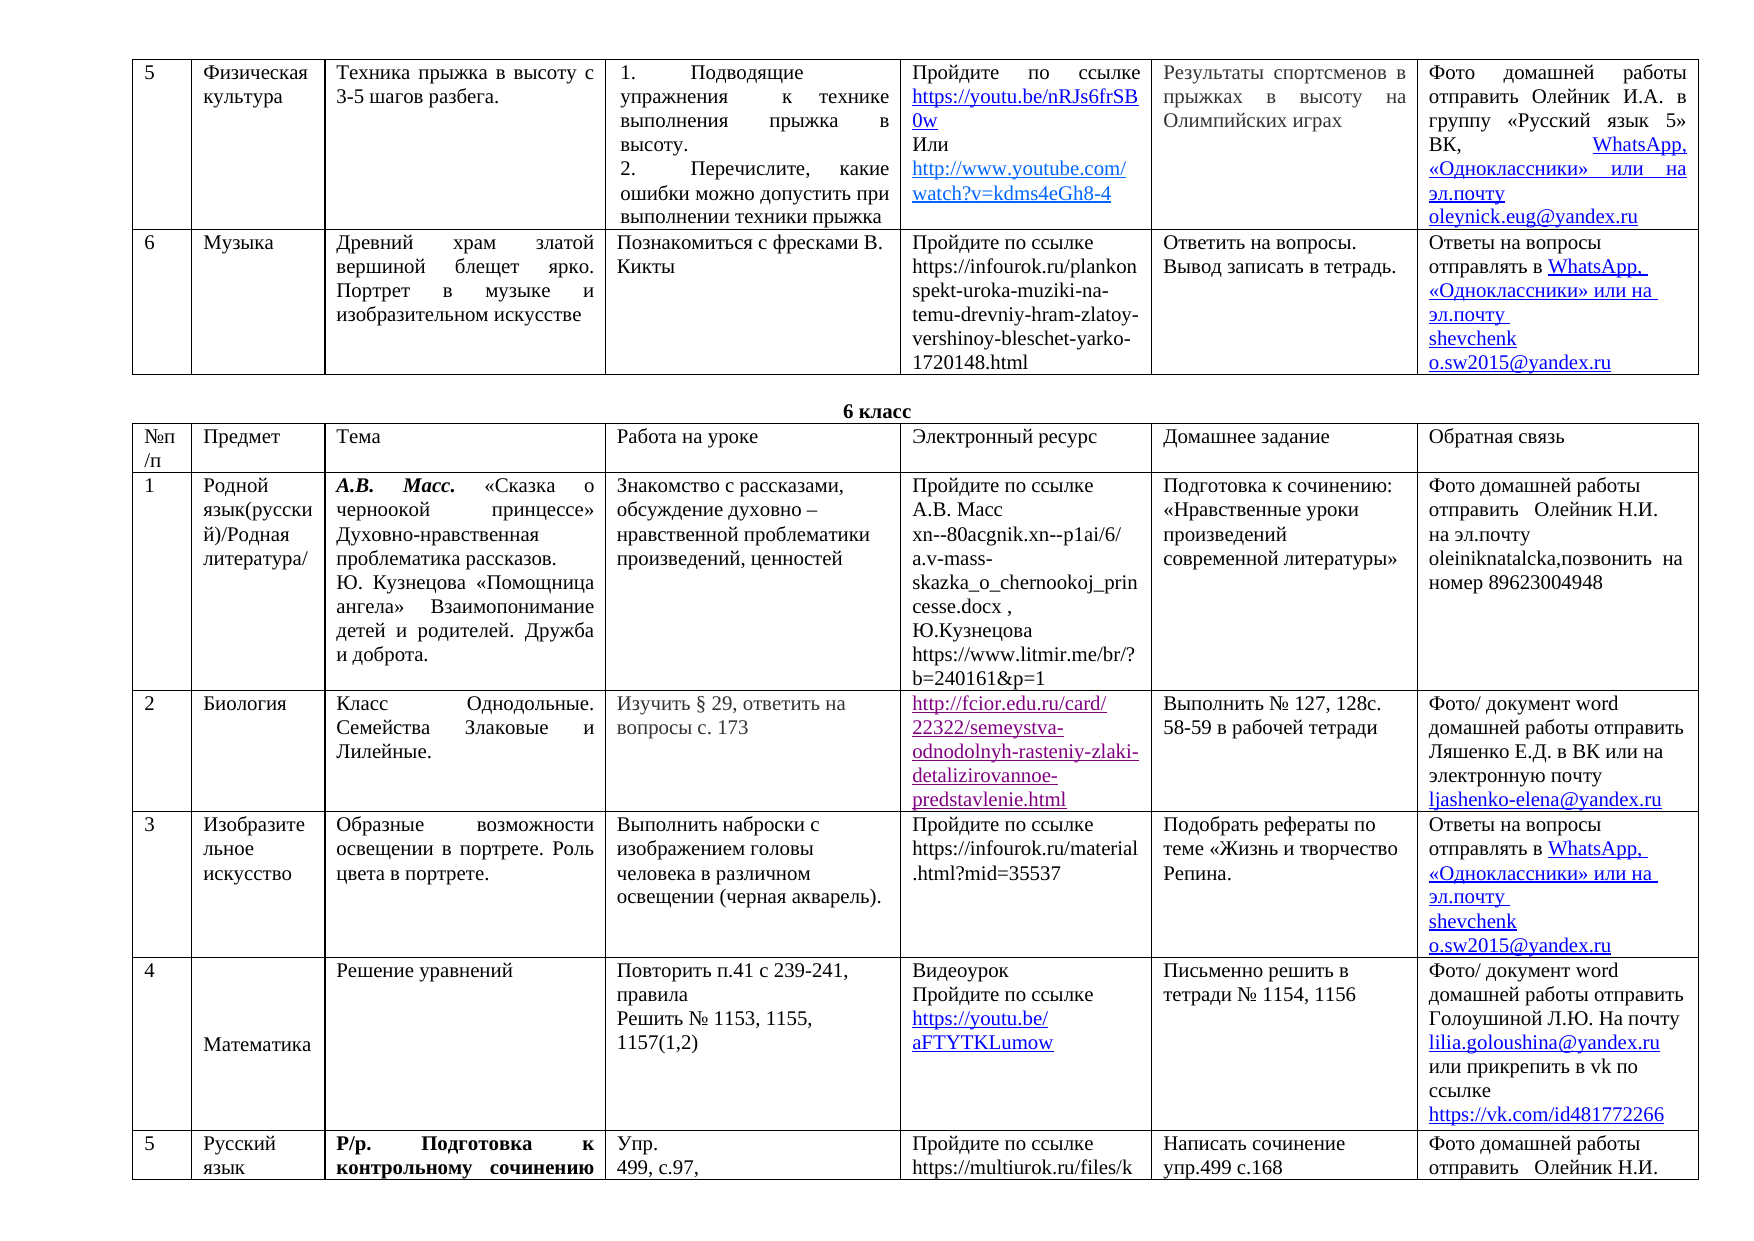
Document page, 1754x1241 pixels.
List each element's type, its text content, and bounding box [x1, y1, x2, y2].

table_cell Выполнить № 127, 128с. 58-59 в рабочей тетради [1152, 691, 1417, 811]
table_cell Физическая культура [192, 60, 324, 228]
table_header Электронный ресурс [901, 424, 1151, 472]
table_cell Древний храм златой вершиной блещет ярко. Портрет в музыке и изобразительном искусстве [326, 230, 605, 374]
table_cell 5 [133, 1131, 191, 1179]
table_cell Подобрать рефераты по теме «Жизнь и творчество Репина. [1152, 812, 1417, 957]
table_header Работа на уроке [606, 424, 900, 472]
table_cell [1152, 1131, 1417, 1179]
table_cell Подготовка к сочинению: «Нравственные уроки произведений современной литературы» [1152, 473, 1417, 690]
table_cell Письменно решить в тетради № 1154, 1156 [1152, 958, 1417, 1130]
table_cell Выполнить наброски с изображением головы человека в различном освещении (черная акварель). [606, 812, 900, 957]
table_cell Подводящие упражнения к технике выполнения прыжка в высоту. Перечислите, какие ошибки можно допустить при выполнении техники прыжка [606, 60, 900, 228]
table_header Тема [326, 424, 605, 472]
table_header Обратная связь [1418, 424, 1698, 472]
table_cell Результаты спортсменов в прыжках в высоту на Олимпийских играх [1152, 60, 1417, 228]
table_cell Русский язык [192, 1131, 324, 1179]
table_cell Фото/ документ word домашней работы отправить Ляшенко Е.Д. в ВК или на электронную почту ljashenko-elena@yandex.ru [1418, 691, 1698, 811]
table_cell 4 [133, 958, 191, 1130]
table_cell Пройдите по ссылке https://youtu.be/nRJs6frSB0w Или http://www.youtube.com/watch?v=kdms4eGh8-4 [901, 60, 1151, 228]
table_cell Музыка [192, 230, 324, 374]
table_cell Образные возможности освещении в портрете. Роль цвета в портрете. [326, 812, 605, 957]
table_cell Изучить § 29, ответить на вопросы с. 173 [606, 691, 900, 811]
table_cell Решение уравнений [326, 958, 605, 1130]
table_cell Фото/ документ word домашней работы отправить Голоушиной Л.Ю. На почту lilia.goloushina@yandex.ru или прикрепить в vk по ссылке https://vk.com/id481772266 [1418, 958, 1698, 1130]
table_cell 5 [133, 60, 191, 228]
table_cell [1418, 1131, 1698, 1179]
table_cell Пройдите по ссылке А.В. Масс xn--80acgnik.xn--p1ai/6/a.v-mass-skazka_o_chernookoj_princesse.docx , Ю.Кузнецова https://www.litmir.me/br/?b=240161&p=1 [901, 473, 1151, 690]
table_cell 3 [133, 812, 191, 957]
table_cell Родной язык(русский)/Родная литература/ [192, 473, 324, 690]
table_cell А.В. Масс. «Сказка о черноокой принцессе» Духовно-нравственная проблематика рассказов. Ю. Кузнецова «Помощница ангела» Взаимопонимание детей и родителей. Дружба и доброта. [326, 473, 605, 690]
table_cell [326, 1131, 605, 1179]
table_cell Фото домашней работы отправить Олейник Н.И. на эл.почту oleiniknatalcka,позвонить на номер 89623004948 [1418, 473, 1698, 690]
table_cell Видеоурок Пройдите по ссылке https://youtu.be/aFTYTKLumow [901, 958, 1151, 1130]
text 6 класс [118, 399, 1636, 423]
table_cell Биология [192, 691, 324, 811]
table_cell Изобразительное искусство [192, 812, 324, 957]
table_cell Повторить п.41 с 239-241, правила Решить № 1153, 1155, 1157(1,2) [606, 958, 900, 1130]
table_header Домашнее задание [1152, 424, 1417, 472]
table_cell Знакомство с рассказами, обсуждение духовно – нравственной проблематики произведений, ценностей [606, 473, 900, 690]
table_cell Ответить на вопросы. Вывод записать в тетрадь. [1152, 230, 1417, 374]
table_cell Упр. 499, с.97, 168 [606, 1131, 900, 1179]
table_cell 1 [133, 473, 191, 690]
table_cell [901, 1131, 1151, 1179]
table_header №п/п [133, 424, 191, 472]
table_cell Познакомиться с фресками В. Кикты [606, 230, 900, 374]
table_cell http://fcior.edu.ru/card/22322/semeystva-odnodolnyh-rasteniy-zlaki-detalizirovannoe-predstavlenie.html [901, 691, 1151, 811]
table_cell 2 [133, 691, 191, 811]
table_cell Ответы на вопросы отправлять в WhatsApp, «Одноклассники» или на эл.почту shevchenko.sw2015@yandex.ru [1418, 230, 1698, 374]
table_cell 6 [133, 230, 191, 374]
table_cell Фото домашней работы отправить Олейник И.А. в группу «Русский язык 5» ВК, WhatsApp, «Одноклассники» или на эл.почту oleynick.eug@yandex.ru [1418, 60, 1698, 228]
table_cell Ответы на вопросы отправлять в WhatsApp, «Одноклассники» или на эл.почту shevchenko.sw2015@yandex.ru [1418, 812, 1698, 957]
table_cell Класс Однодольные. Семейства Злаковые и Лилейные. [326, 691, 605, 811]
table_cell Техника прыжка в высоту с 3-5 шагов разбега. [326, 60, 605, 228]
table_header Предмет [192, 424, 324, 472]
table_cell Пройдите по ссылке https://infourok.ru/plankonspekt-uroka-muziki-na-temu-drevniy-hram-zlatoy-vershinoy-bleschet-yarko-1720148.html [901, 230, 1151, 374]
table_cell Пройдите по ссылке https://infourok.ru/material.html?mid=35537 [901, 812, 1151, 957]
table_cell Математика [192, 958, 324, 1130]
